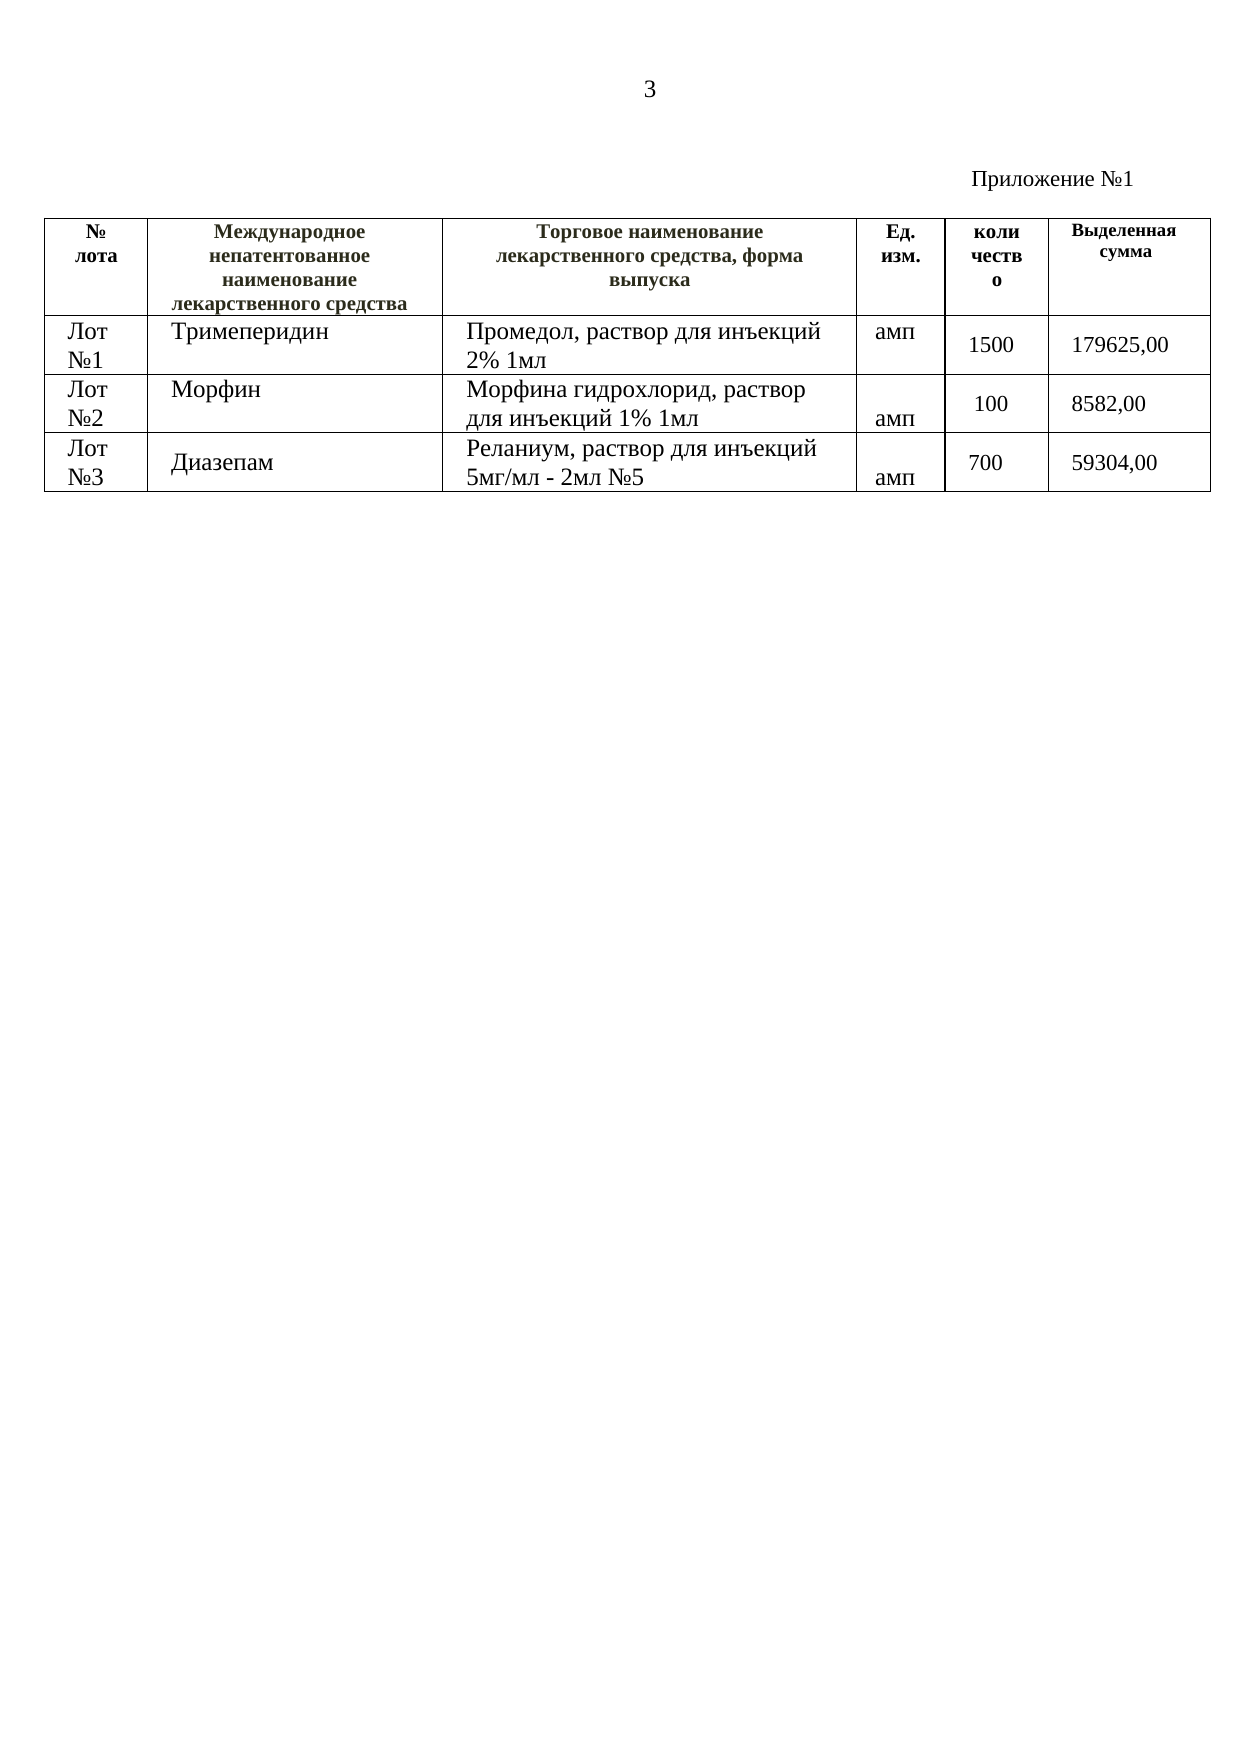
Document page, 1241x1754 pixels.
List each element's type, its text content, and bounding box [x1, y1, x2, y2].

table_header Торговое наименование лекарственного средства, форма выпуска [443, 219, 856, 315]
table_cell амп [857, 433, 944, 491]
table_cell 100 [946, 375, 1048, 432]
table_cell Морфин [148, 375, 442, 432]
table_cell Диазепам [148, 433, 442, 491]
table_cell 59304,00 [1049, 433, 1210, 491]
table_header количество [946, 219, 1048, 315]
table_header Ед. изм. [857, 219, 944, 315]
table_cell Лот №3 [45, 433, 147, 491]
table_cell 8582,00 [1049, 375, 1210, 432]
table_header Выделенная сумма [1049, 219, 1210, 315]
table_cell Морфина гидрохлорид, раствор для инъекций 1% 1мл [443, 375, 856, 432]
table_cell Лот №2 [45, 375, 147, 432]
table_cell амп [857, 316, 944, 373]
table_cell Промедол, раствор для инъекций 2% 1мл [443, 316, 856, 373]
table_header Международное непатентованное наименование лекарственного средства [357, 219, 442, 315]
table_header № лота [45, 219, 147, 315]
table_cell 700 [946, 433, 1048, 491]
text Приложение №1 [148, 131, 1152, 191]
table_cell Тримеперидин [148, 316, 442, 373]
table_cell Реланиум, раствор для инъекций 5мг/мл - 2мл №5 [443, 433, 856, 491]
table_header Международное непатентованное наименование лекарственного средства [148, 219, 222, 315]
table_cell 1500 [946, 316, 1048, 373]
table_cell 179625,00 [1049, 316, 1210, 373]
table_cell амп [857, 375, 944, 432]
table_cell Лот №1 [45, 316, 147, 373]
